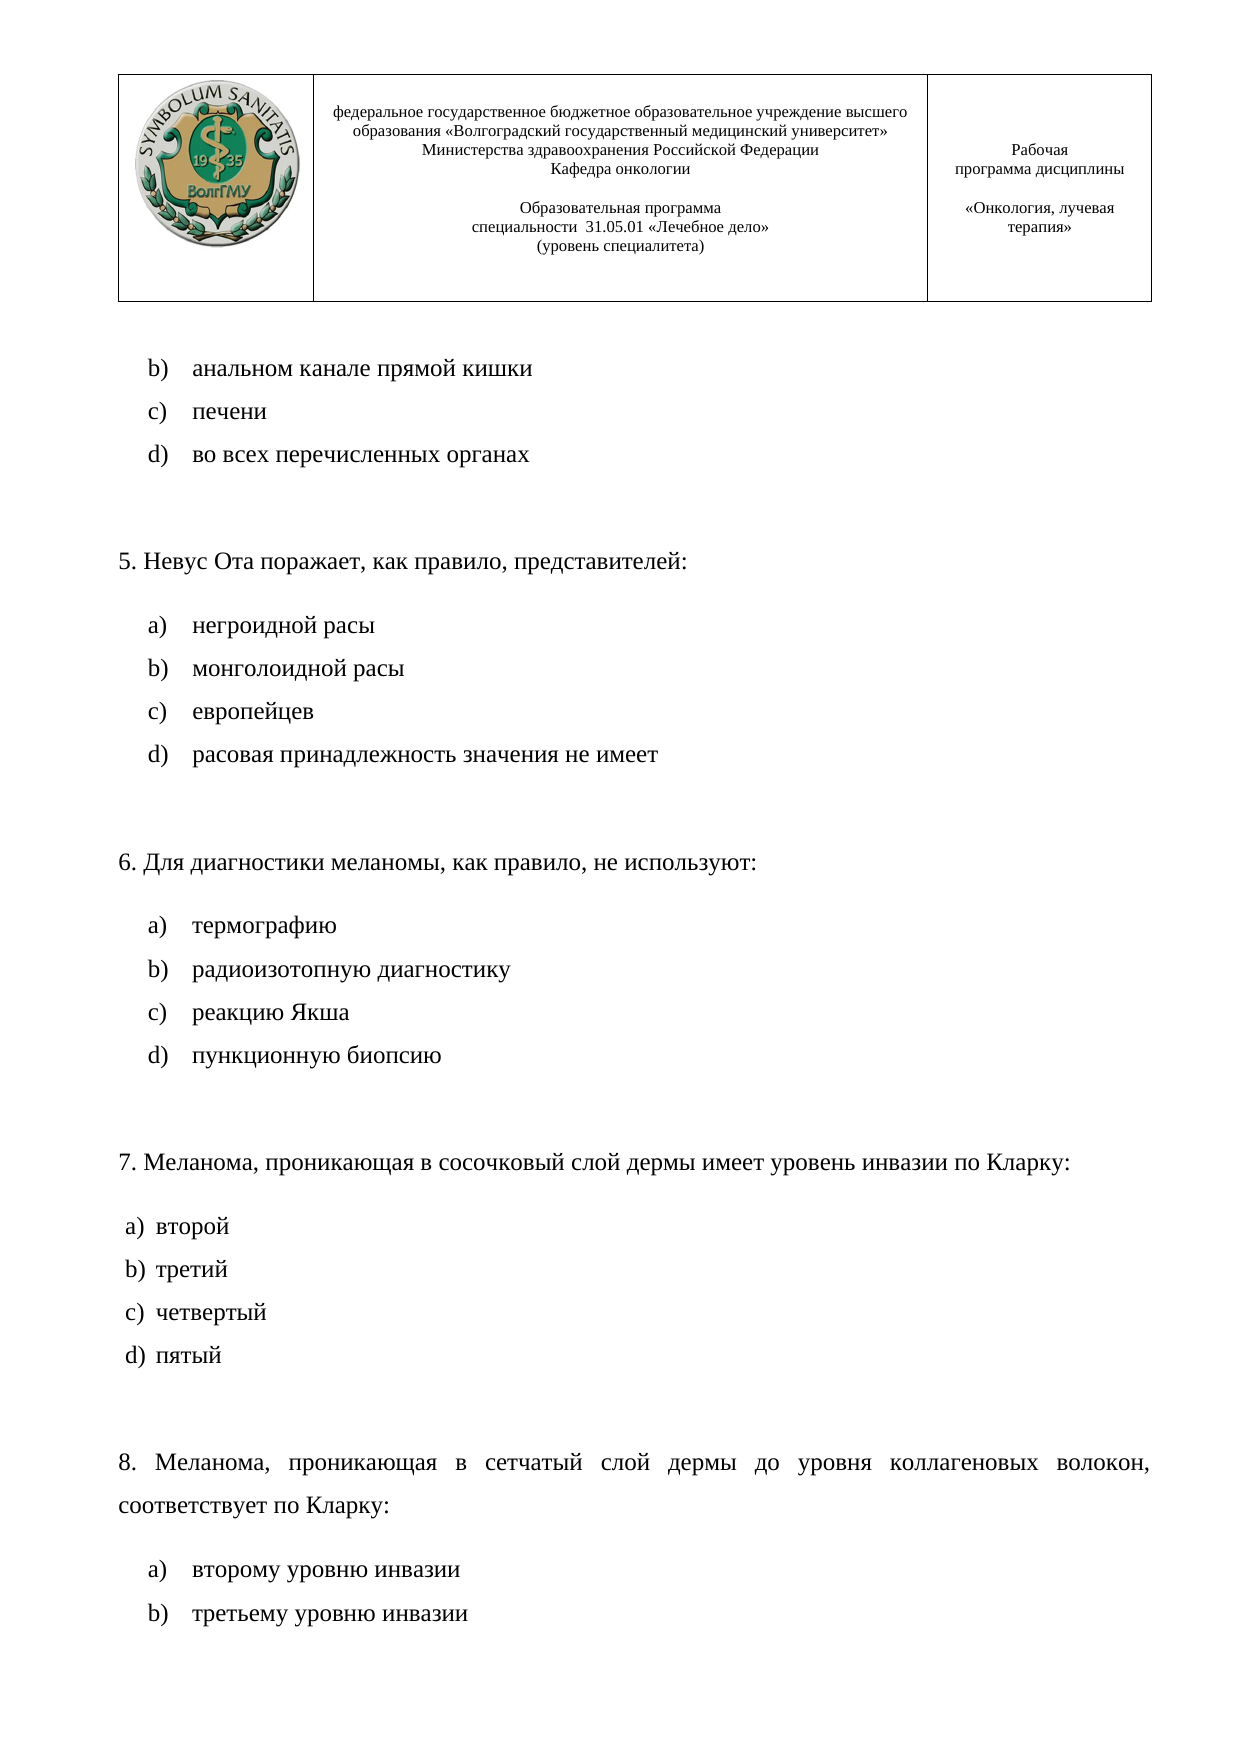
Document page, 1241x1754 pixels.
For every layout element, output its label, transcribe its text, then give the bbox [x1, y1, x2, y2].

list расовая принадлежность значения не имеет [148, 739, 1152, 768]
list анальном канале прямой кишки [148, 353, 1152, 382]
list европейцев [148, 696, 1152, 725]
list второй [118, 1211, 1152, 1240]
list во всех перечисленных органах [148, 439, 1152, 468]
text 6. Для диагностики меланомы, как правило, не используют: [118, 847, 1152, 875]
list пятый [118, 1340, 1152, 1369]
picture [129, 75, 306, 252]
list радиоизотопную диагностику [148, 954, 1152, 982]
list третьему уровню инвазии [148, 1598, 1152, 1626]
text 5. Невус Ота поражает, как правило, представителей: [118, 546, 1152, 575]
list термографию [148, 911, 1152, 939]
list реакцию Якша [148, 997, 1152, 1026]
text 7. Меланома, проникающая в сосочковый слой дермы имеет уровень инвазии по Кларку: [118, 1147, 1152, 1176]
list монголоидной расы [148, 653, 1152, 682]
list второму уровню инвазии [148, 1554, 1152, 1583]
list четвертый [118, 1297, 1152, 1326]
list печени [148, 396, 1152, 425]
list пункционную биопсию [148, 1040, 1152, 1069]
list негроидной расы [148, 610, 1152, 639]
list третий [118, 1254, 1152, 1283]
text 8. Меланома, проникающая в сетчатый слой дермы до уровня коллагеновых волокон, соответствует по Кларку: [118, 1447, 1152, 1519]
